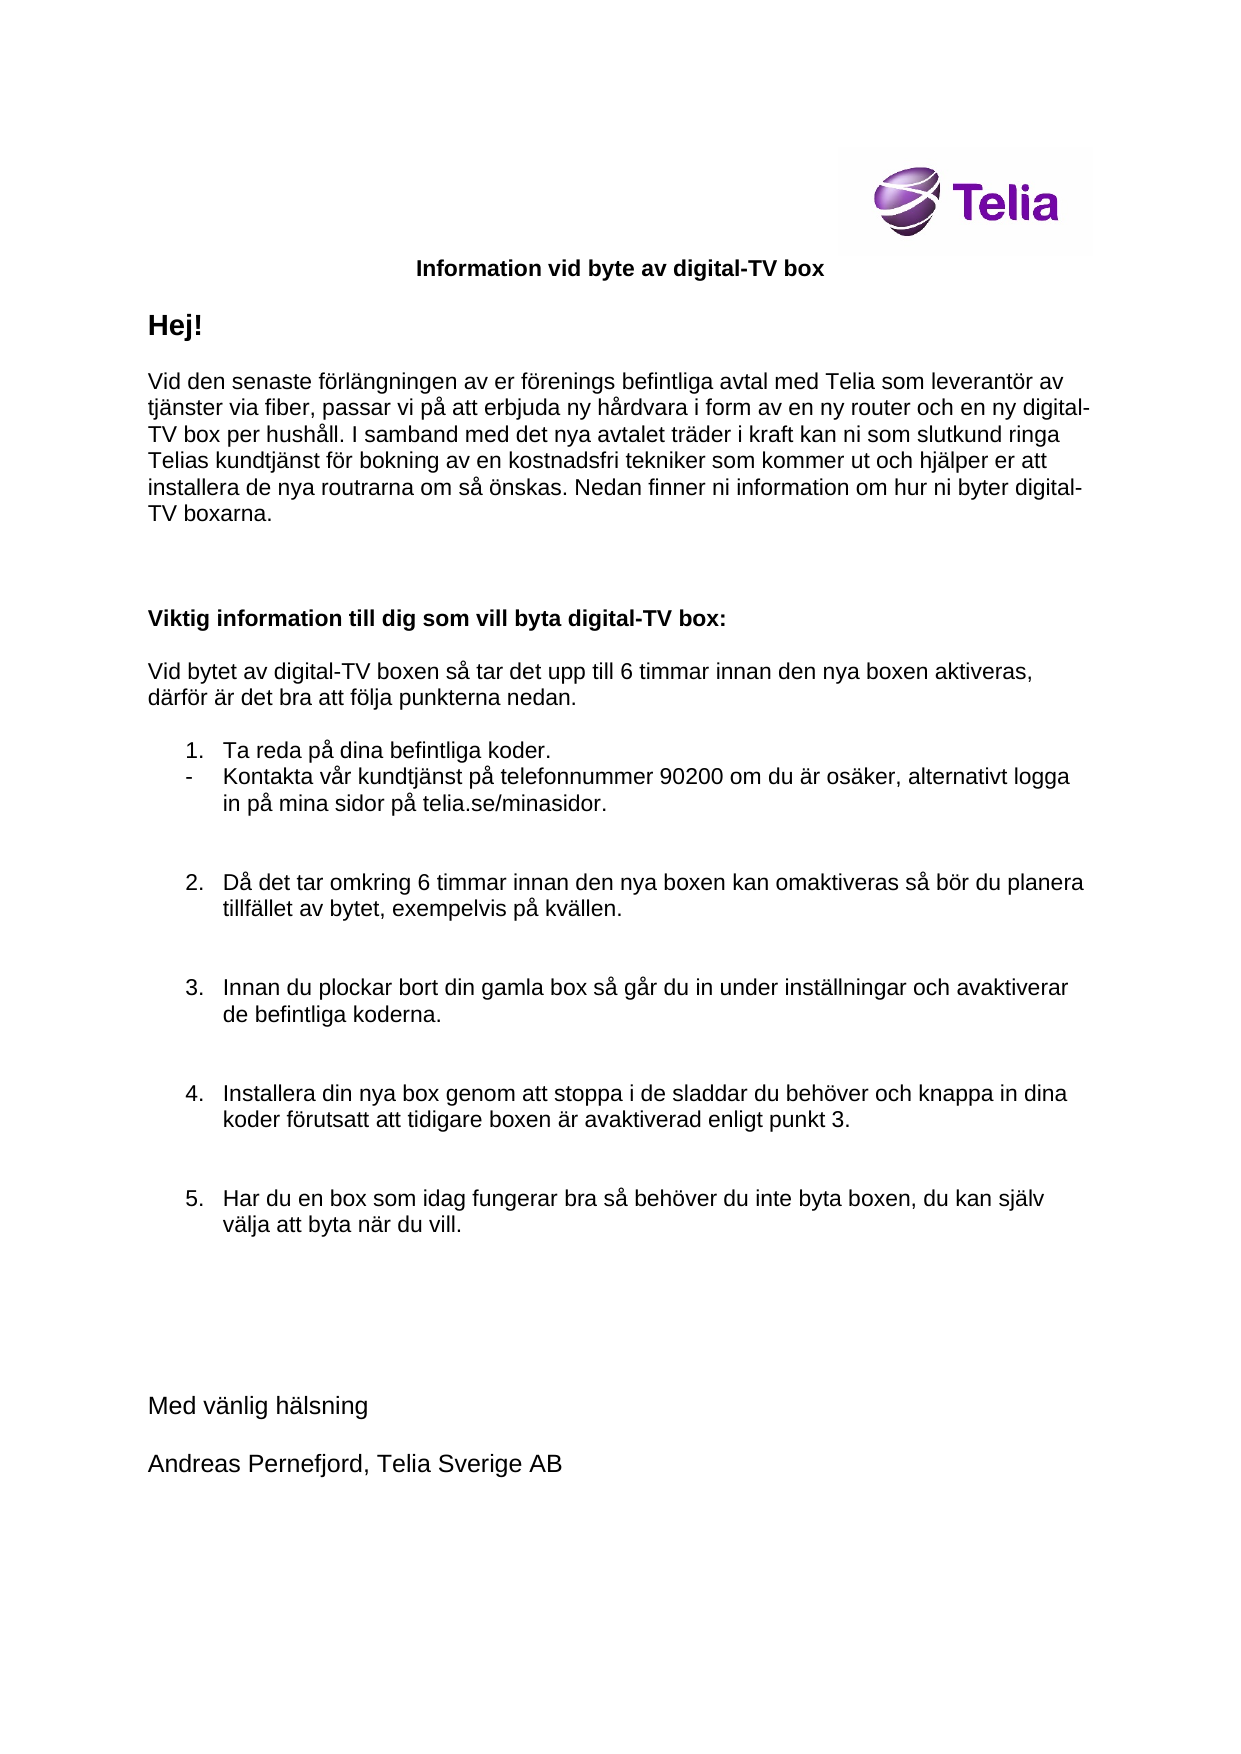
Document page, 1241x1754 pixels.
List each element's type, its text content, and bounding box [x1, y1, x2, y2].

text Med vänlig hälsning [148, 1391, 1093, 1420]
text Information vid byte av digital-TV box [148, 255, 1093, 282]
text Andreas Pernefjord, Telia Sverige AB [148, 1420, 1093, 1477]
text Viktig information till dig som vill byta digital-TV box: [148, 605, 1093, 632]
text Vid bytet av digital-TV boxen så tar det upp till 6 timmar innan den nya boxen aktiveras, därför är det bra att följa punkterna nedan. [148, 658, 1093, 711]
picture [838, 147, 1093, 256]
text Vid den senaste förlängningen av er förenings befintliga avtal med Telia som leverantör av tjänster via fiber, passar vi på att erbjuda ny hårdvara i form av en ny router och en ny digital-TV box per hushåll. I samband med det nya avtalet träder i kraft kan ni som slutkund ringa Telias kundtjänst för bokning av en kostnadsfri tekniker som kommer ut och hjälper er att installera de nya routrarna om så önskas. Nedan finner ni information om hur ni byter digital-TV boxarna. [148, 368, 1093, 526]
list Har du en box som idag fungerar bra så behöver du inte byta boxen, du kan själv välja att byta när du vill. [185, 1185, 1093, 1238]
list Ta reda på dina befintliga koder. [185, 737, 1093, 763]
text Hej! [148, 308, 1093, 342]
list Kontakta vår kundtjänst på telefonnummer 90200 om du är osäker, alternativt logga in på mina sidor på telia.se/minasidor. [185, 763, 1093, 816]
list Då det tar omkring 6 timmar innan den nya boxen kan omaktiveras så bör du planera tillfället av bytet, exempelvis på kvällen. [185, 869, 1093, 921]
list Innan du plockar bort din gamla box så går du in under inställningar och avaktiverar de befintliga koderna. [185, 974, 1093, 1027]
list Installera din nya box genom att stoppa i de sladdar du behöver och knappa in dina koder förutsatt att tidigare boxen är avaktiverad enligt punkt 3. [185, 1079, 1093, 1132]
